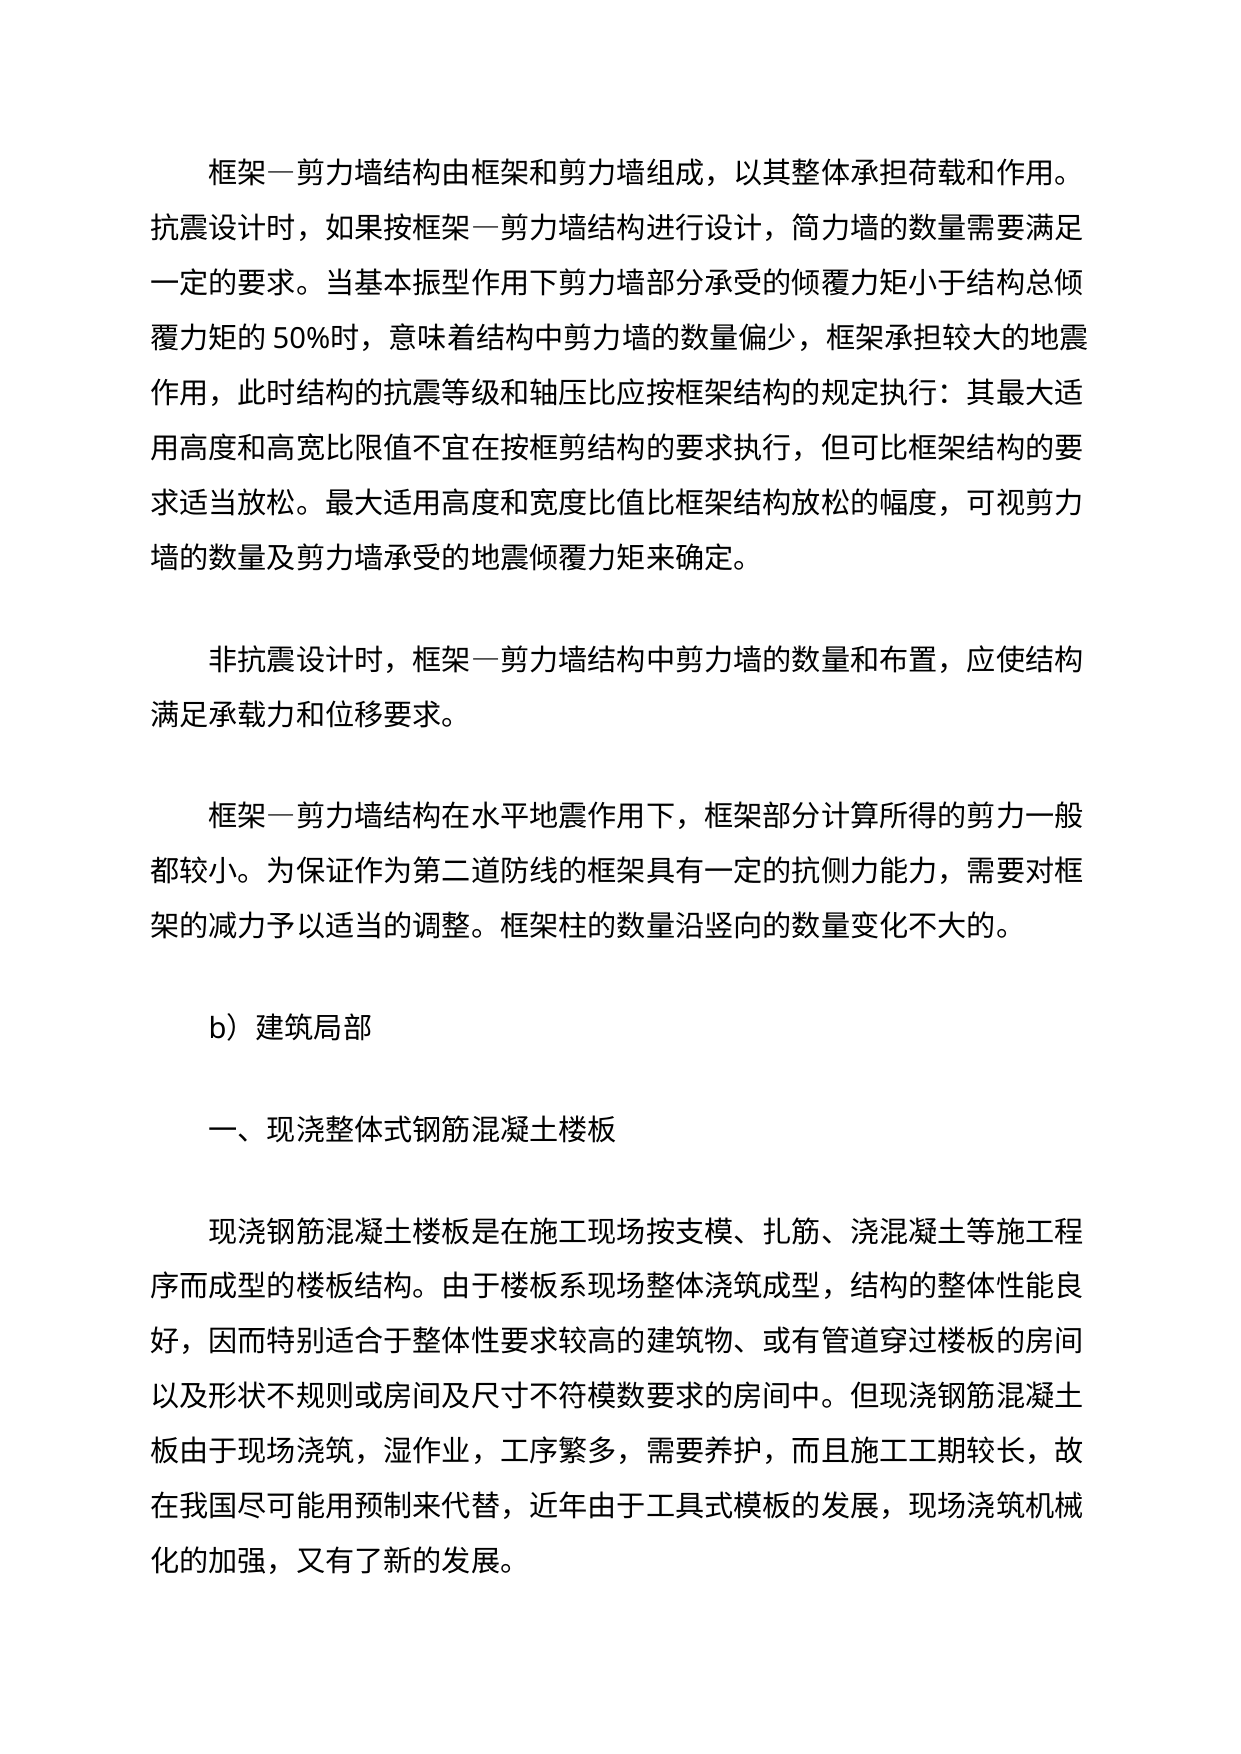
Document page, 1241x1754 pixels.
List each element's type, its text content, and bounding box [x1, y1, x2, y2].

text 非抗震设计时，框架—剪力墙结构中剪力墙的数量和布置，应使结构满足承载力和位移要求。 [150, 636, 1090, 733]
text 现浇钢筋混凝土楼板是在施工现场按支模、扎筋、浇混凝土等施工程序而成型的楼板结构。由于楼板系现场整体浇筑成型，结构的整体性能良好，因而特别适合于整体性要求较高的建筑物、或有管道穿过楼板的房间以及形状不规则或房间及尺寸不符模数要求的房间中。但现浇钢筋混凝土板由于现场浇筑，湿作业，工序繁多，需要养护，而且施工工期较长，故在我国尽可能用预制来代替，近年由于工具式模板的发展，现场浇筑机械化的加强，又有了新的发展。 [150, 1208, 1090, 1580]
text 框架—剪力墙结构在水平地震作用下，框架部分计算所得的剪力一般都较小。为保证作为第二道防线的框架具有一定的抗侧力能力，需要对框架的减力予以适当的调整。框架柱的数量沿竖向的数量变化不大的。 [150, 793, 1090, 945]
text 框架—剪力墙结构由框架和剪力墙组成，以其整体承担荷载和作用。抗震设计时，如果按框架—剪力墙结构进行设计，简力墙的数量需要满足一定的要求。当基本振型作用下剪力墙部分承受的倾覆力矩小于结构总倾覆力矩的50%时，意味着结构中剪力墙的数量偏少，框架承担较大的地震作用，此时结构的抗震等级和轴压比应按框架结构的规定执行：其最大适用高度和高宽比限值不宜在按框剪结构的要求执行，但可比框架结构的要求适当放松。最大适用高度和宽度比值比框架结构放松的幅度，可视剪力墙的数量及剪力墙承受的地震倾覆力矩来确定。 [150, 150, 1090, 577]
text b）建筑局部 [150, 1004, 1090, 1047]
text 一、现浇整体式钢筋混凝土楼板 [150, 1106, 1090, 1149]
